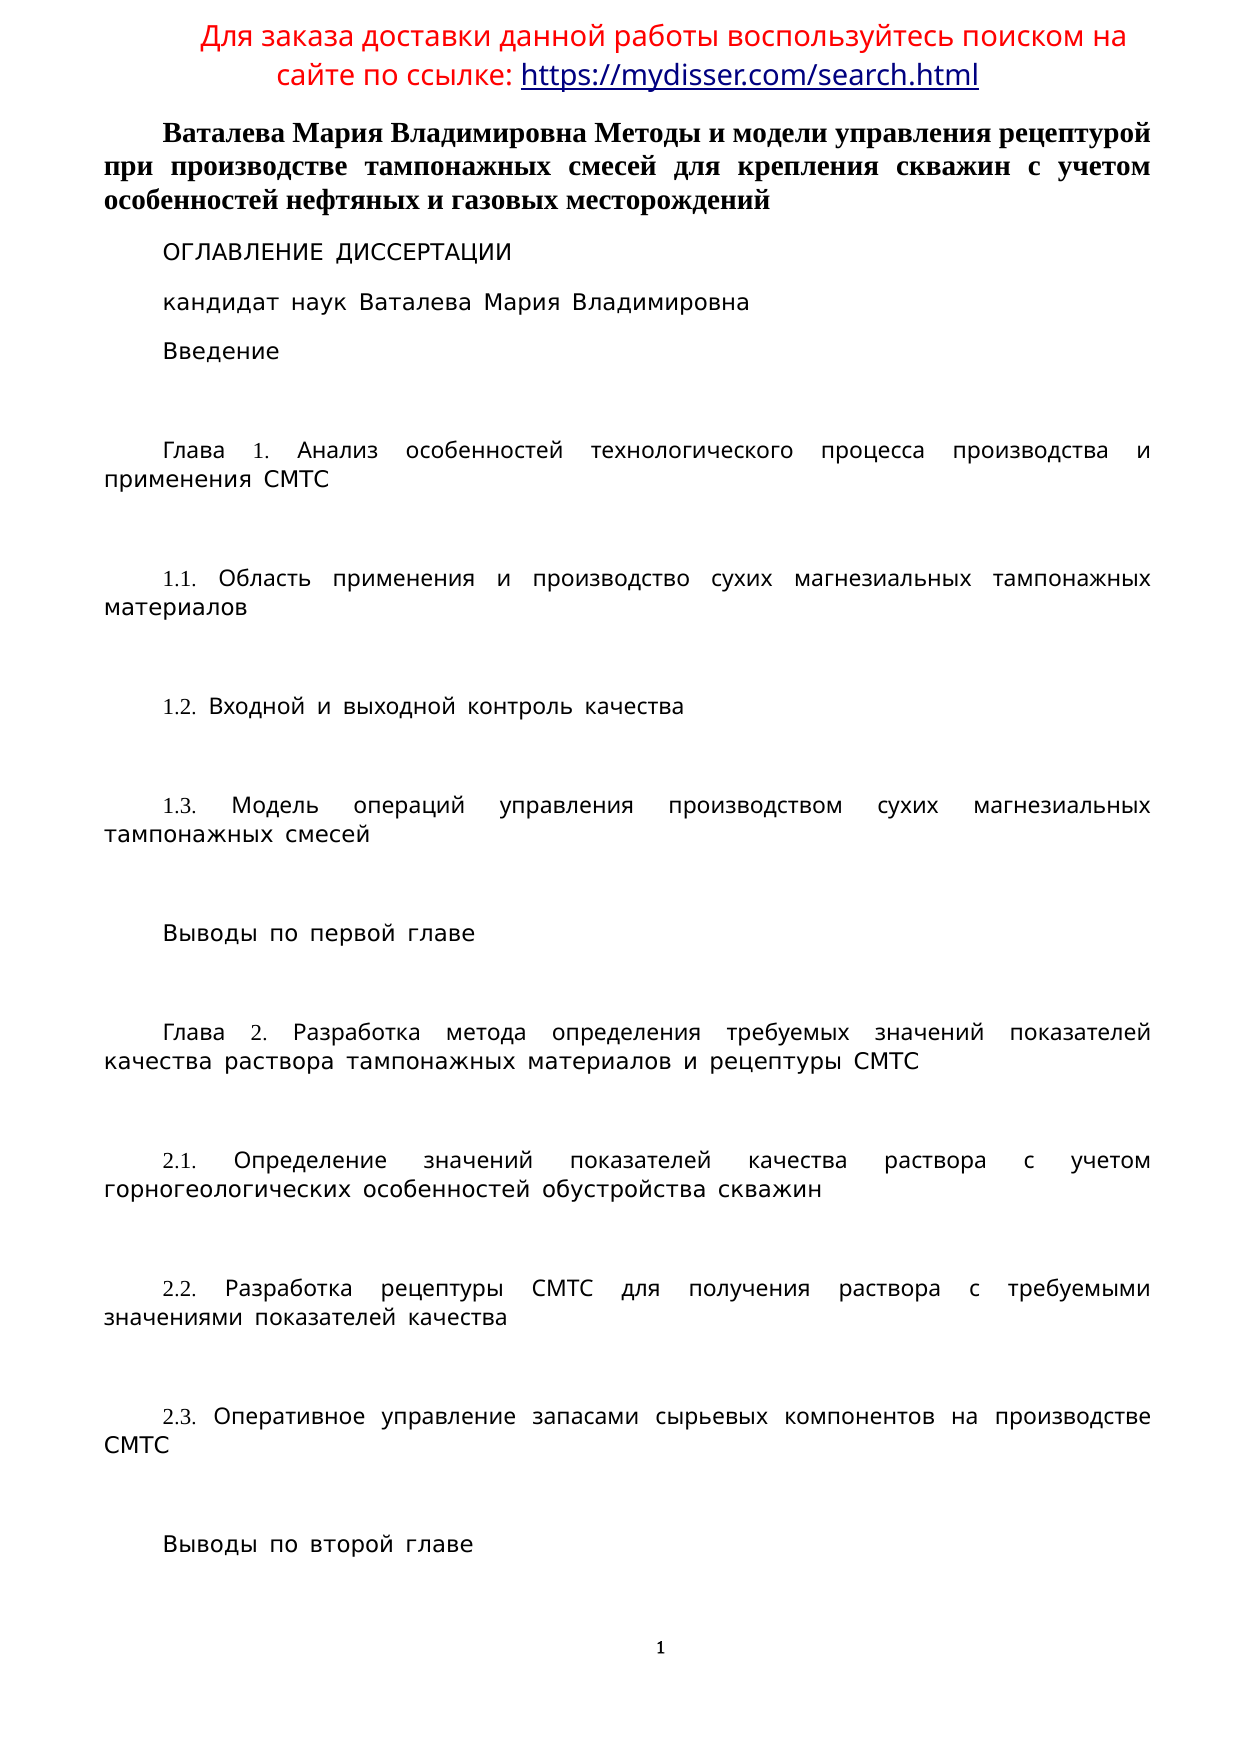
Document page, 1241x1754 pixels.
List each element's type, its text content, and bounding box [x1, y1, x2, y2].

text 2.1. Определение значений показателей качества раствора с учетом горногеологических особенностей обустройства скважин [103, 1145, 1152, 1202]
text 1.3. Модель операций управления производством сухих магнезиальных тампонажных смесей [103, 790, 1152, 847]
text 2.2. Разработка рецептуры СМТС для получения раствора с требуемыми значениями показателей качества [103, 1273, 1152, 1330]
text Выводы по второй главе [103, 1528, 1152, 1557]
text Глава 2. Разработка метода определения требуемых значений показателей качества раствора тампонажных материалов и рецептуры СМТС [103, 1017, 1152, 1074]
text 1.2. Входной и выходной контроль качества [103, 691, 1152, 719]
text Выводы по первой главе [103, 918, 1152, 946]
text Глава 1. Анализ особенностей технологического процесса производства и применения СМТС [103, 435, 1152, 492]
text Ваталева Мария Владимировна Методы и модели управления рецептурой при производстве тампонажных смесей для крепления скважин с учетом особенностей нефтяных и газовых месторождений [103, 115, 1152, 216]
text Введение [103, 336, 1152, 364]
text 2.3. Оперативное управление запасами сырьевых компонентов на производстве СМТС [103, 1401, 1152, 1458]
text ОГЛАВЛЕНИЕ ДИССЕРТАЦИИ [103, 236, 1152, 265]
text кандидат наук Ваталева Мария Владимировна [103, 286, 1152, 315]
text 1.1. Область применения и производство сухих магнезиальных тампонажных материалов [103, 563, 1152, 620]
